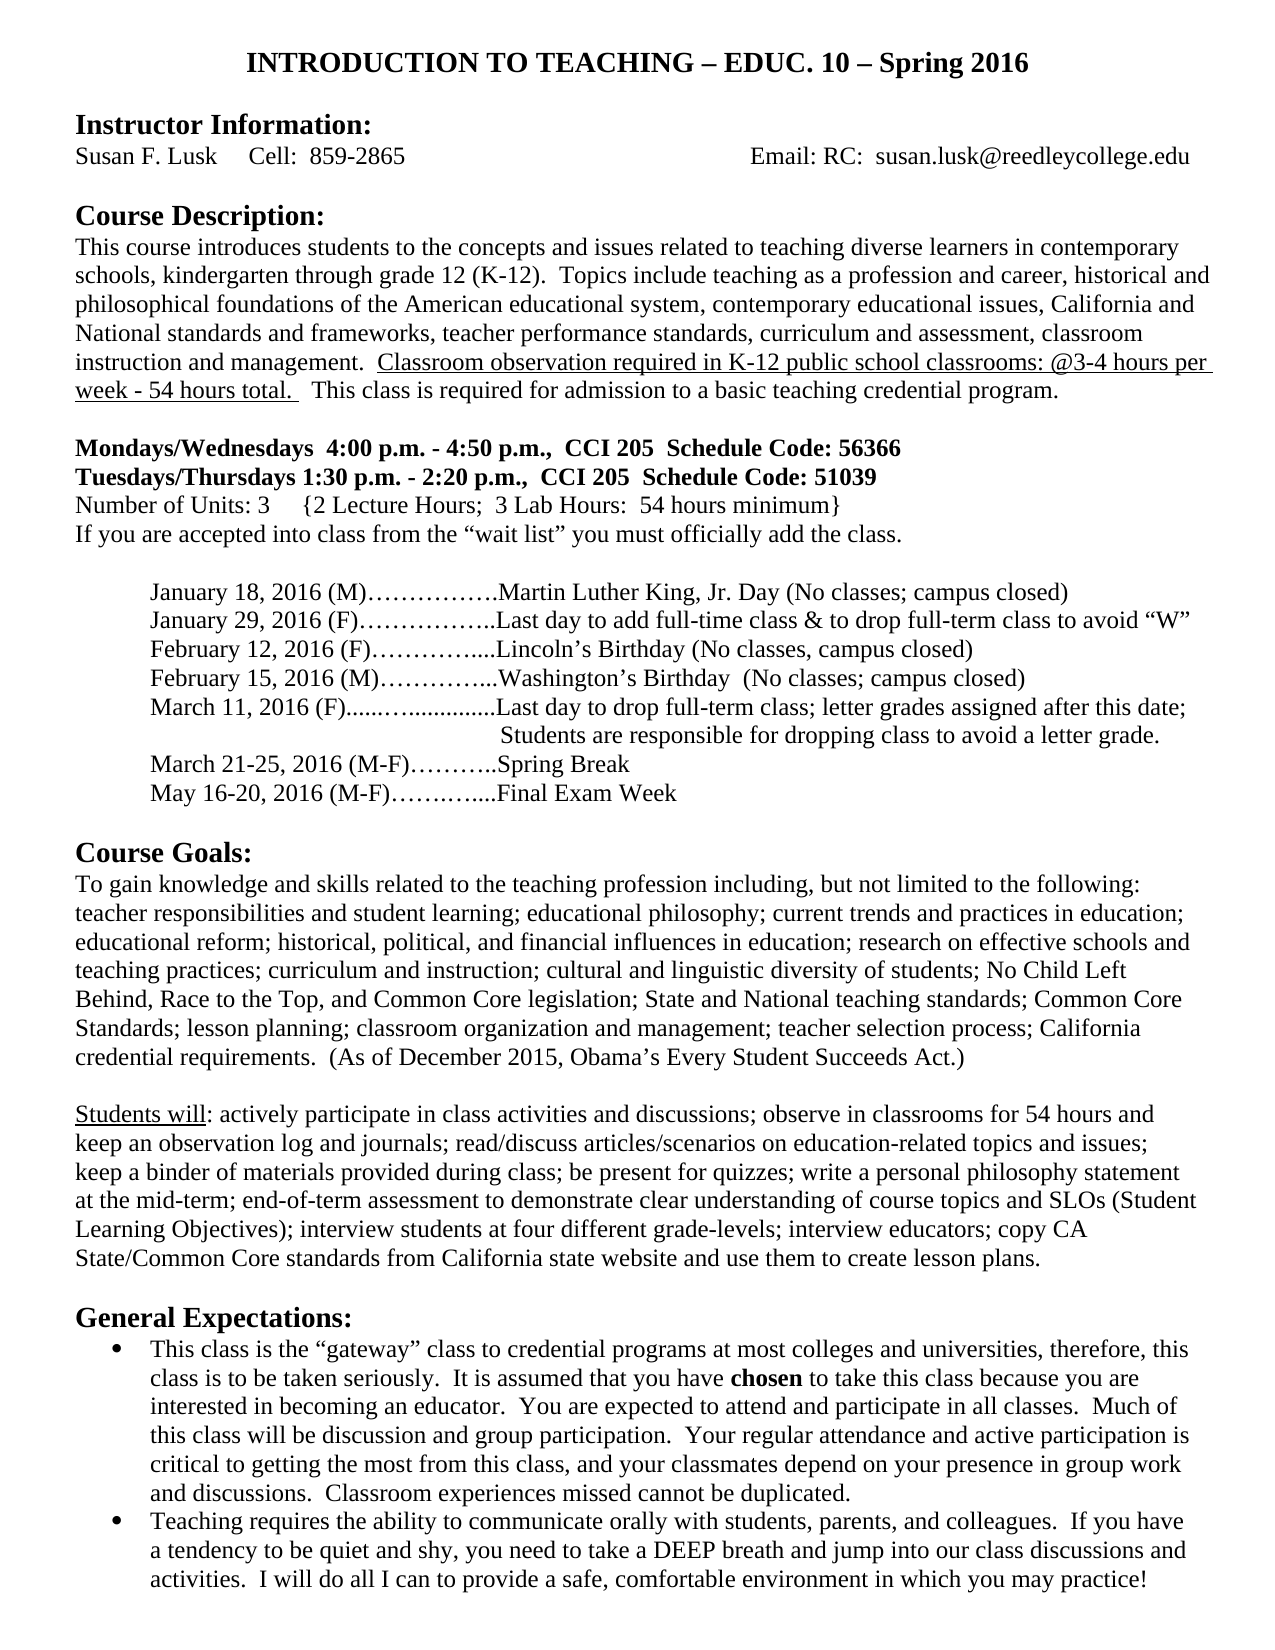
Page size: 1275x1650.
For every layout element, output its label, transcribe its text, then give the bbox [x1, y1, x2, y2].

text Students will: actively participate in class activities and discussions; observe in classrooms for 54 hours and keep an observation log and journals; read/discuss articles/scenarios on education-related topics and issues; keep a binder of materials provided during class; be present for quizzes; write a personal philosophy statement at the mid-term; end-of-term assessment to demonstrate clear understanding of course topics and SLOs (Student Learning Objectives); interview students at four different grade-levels; interview educators; copy CA State/Common Core standards from California state website and use them to create lesson plans. [75, 1099, 1200, 1272]
text Tuesdays/Thursdays 1:30 p.m. - 2:20 p.m., CCI 205 Schedule Code: 51039 [75, 462, 1200, 491]
text Students are responsible for dropping class to avoid a letter grade. [300, 721, 1200, 749]
text March 21-25, 2016 (M-F)………..Spring Break [75, 749, 1200, 778]
text To gain knowledge and skills related to the teaching profession including, but not limited to the following: teacher responsibilities and student learning; educational philosophy; current trends and practices in education; educational reform; historical, political, and financial influences in education; research on effective schools and teaching practices; curriculum and instruction; cultural and linguistic diversity of students; No Child Left Behind, Race to the Top, and Common Core legislation; State and National teaching standards; Common Core Standards; lesson planning; classroom organization and management; teacher selection process; California credential requirements. (As of December 2015, Obama’s Every Student Succeeds Act.) [75, 869, 1200, 1070]
list This class is the “gateway” class to credential programs at most colleges and universities, therefore, this class is to be taken seriously. It is assumed that you have chosen to take this class because you are interested in becoming an educator. You are expected to attend and participate in all classes. Much of this class will be discussion and group participation. Your regular attendance and active participation is critical to getting the most from this class, and your classmates depend on your presence in group work and discussions. Classroom experiences missed cannot be duplicated. [112, 1334, 1200, 1506]
text Mondays/Wednesdays 4:00 p.m. - 4:50 p.m., CCI 205 Schedule Code: 56366 [75, 433, 1200, 462]
list Teaching requires the ability to communicate orally with students, parents, and colleagues. If you have a tendency to be quiet and shy, you need to take a DEEP breath and jump into our class discussions and activities. I will do all I can to provide a safe, comfortable environment in which you may practice! [112, 1506, 1200, 1593]
title INTRODUCTION TO TEACHING – EDUC. 10 – Spring 2016 [75, 45, 1200, 78]
text January 18, 2016 (M)…………….Martin Luther King, Jr. Day (No classes; campus closed) [75, 577, 1200, 606]
text February 12, 2016 (F)…………....Lincoln’s Birthday (No classes, campus closed) [75, 634, 1200, 663]
text Instructor Information: [75, 107, 1200, 141]
text February 15, 2016 (M)…………...Washington’s Birthday (No classes; campus closed) [75, 663, 1200, 692]
text General Expectations: [75, 1300, 1200, 1334]
text Number of Units: 3 {2 Lecture Hours; 3 Lab Hours: 54 hours minimum} [75, 491, 1200, 519]
text Susan F. Lusk Cell: 859-2865 Email: RC: susan.lusk@reedleycollege.edu [75, 141, 1200, 169]
text March 11, 2016 (F)......…..............Last day to drop full-term class; letter grades assigned after this date; [75, 692, 1200, 721]
text Course Goals: [75, 836, 1200, 869]
text This course introduces students to the concepts and issues related to teaching diverse learners in contemporary schools, kindergarten through grade 12 (K-12). Topics include teaching as a profession and career, historical and philosophical foundations of the American educational system, contemporary educational issues, California and National standards and frameworks, teacher performance standards, curriculum and assessment, classroom instruction and management. Classroom observation required in K-12 public school classrooms: @3-4 hours per week - 54 hours total. This class is required for admission to a basic teaching credential program. [75, 232, 1228, 404]
text May 16-20, 2016 (M-F)…….…....Final Exam Week [75, 778, 1200, 807]
text Course Description: [75, 198, 1200, 232]
text January 29, 2016 (F)……………..Last day to add full-time class & to drop full-term class to avoid “W” [75, 606, 1200, 634]
text If you are accepted into class from the “wait list” you must officially add the class. [75, 519, 1200, 548]
